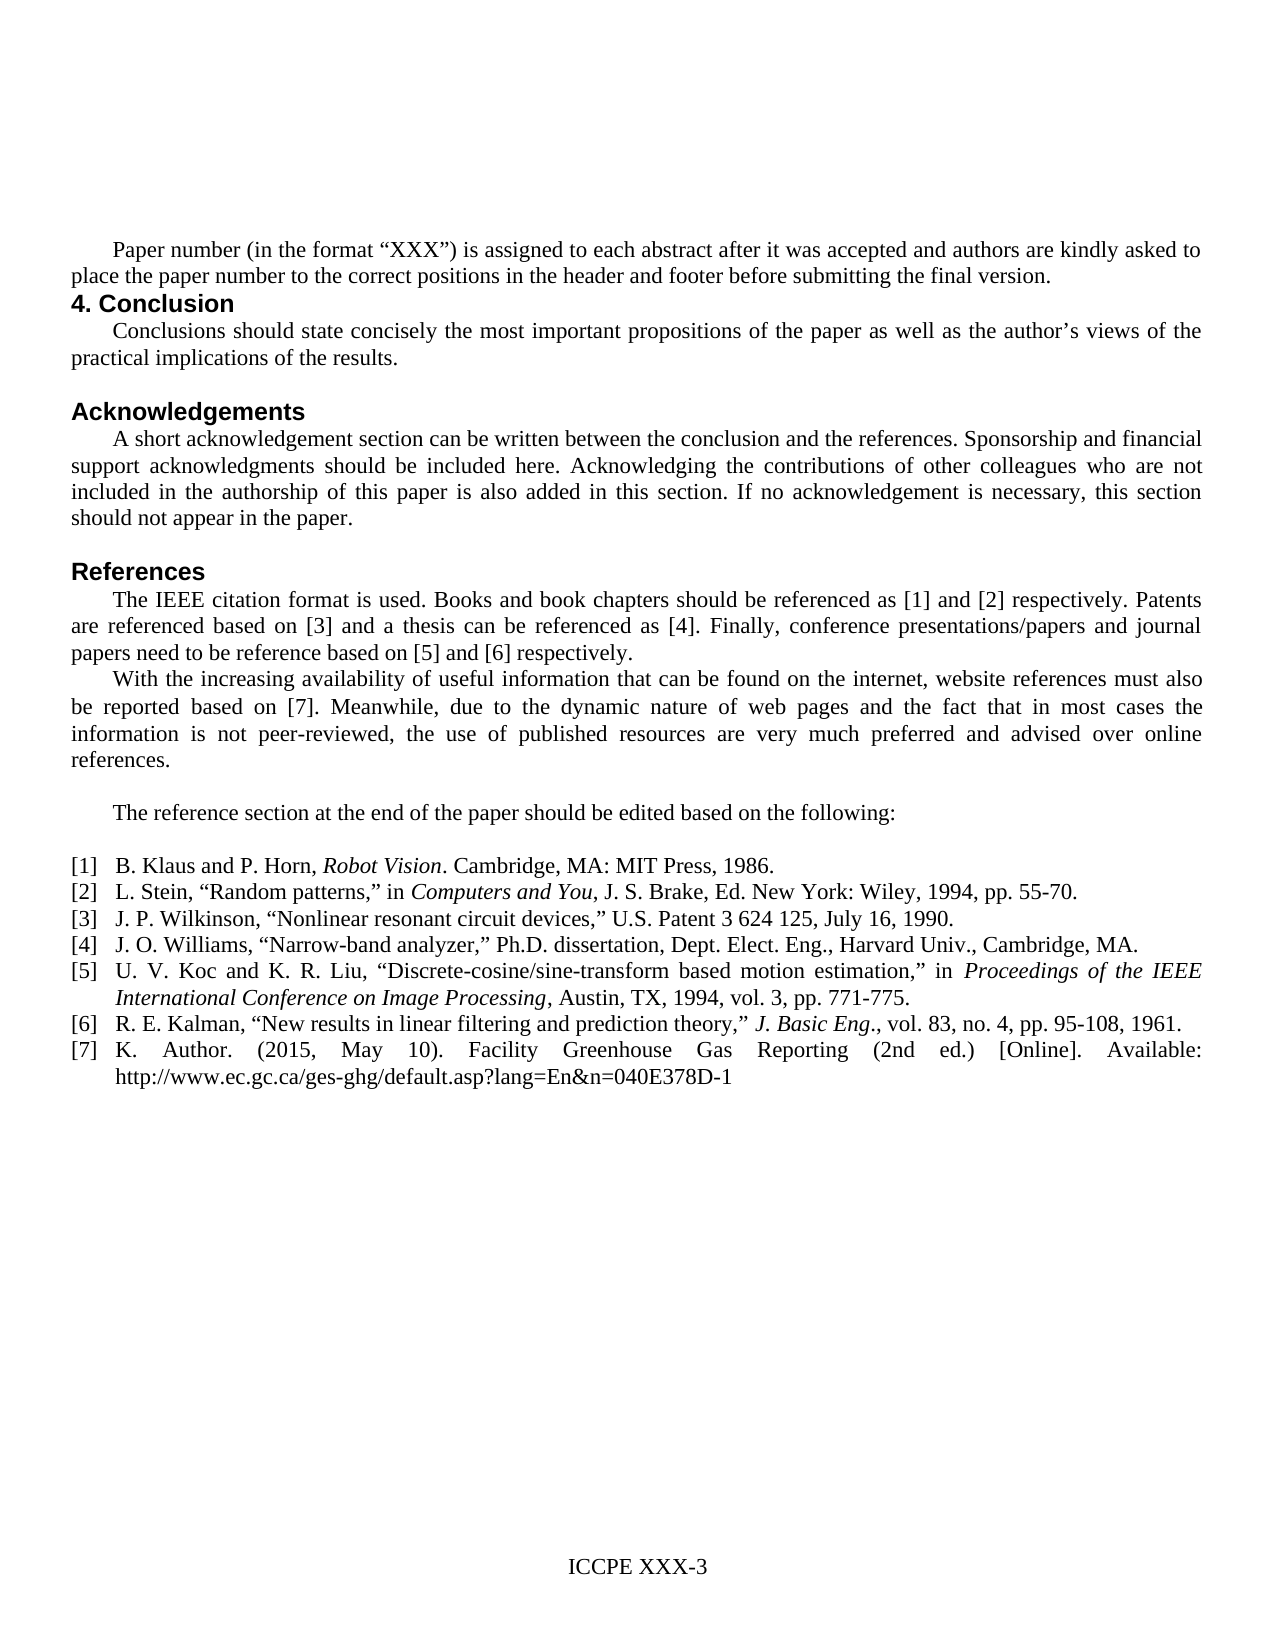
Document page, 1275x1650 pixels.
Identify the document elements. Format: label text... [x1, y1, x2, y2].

text [4] J. O. Williams, “Narrow-band analyzer,” Ph.D. dissertation, Dept. Elect. Eng., Harvard Univ., Cambridge, MA. [71, 931, 1204, 957]
text Conclusions should state concisely the most important propositions of the paper as well as the author’s views of the practical implications of the results. [71, 318, 1204, 370]
text Paper number (in the format “XXX”) is assigned to each abstract after it was accepted and authors are kindly asked to place the paper number to the correct positions in the header and footer before submitting the final version. [71, 236, 1204, 289]
text The IEEE citation format is used. Books and book chapters should be referenced as [1] and [2] respectively. Patents are referenced based on [3] and a thesis can be referenced as [4]. Finally, conference presentations/papers and journal papers need to be reference based on [5] and [6] respectively. [71, 586, 1204, 665]
text [6] R. E. Kalman, “New results in linear filtering and prediction theory,” J. Basic Eng., vol. 83, no. 4, pp. 95-108, 1961. [71, 1010, 1204, 1036]
text With the increasing availability of useful information that can be found on the internet, website references must also be reported based on [7]. Meanwhile, due to the dynamic nature of web pages and the fact that in most cases the information is not peer-reviewed, the use of published resources are very much preferred and advised over online references. [71, 665, 1204, 773]
text [3] J. P. Wilkinson, “Nonlinear resonant circuit devices,” U.S. Patent 3 624 125, July 16, 1990. [71, 904, 1204, 931]
text [2] L. Stein, “Random patterns,” in Computers and You, J. S. Brake, Ed. New York: Wiley, 1994, pp. 55-70. [71, 878, 1204, 904]
text [1] B. Klaus and P. Horn, Robot Vision. Cambridge, MA: MIT Press, 1986. [71, 852, 1204, 878]
text [5] U. V. Koc and K. R. Liu, “Discrete-cosine/sine-transform based motion estimation,” in Proceedings of the IEEE International Conference on Image Processing, Austin, TX, 1994, vol. 3, pp. 771-775. [71, 957, 1204, 1010]
text The reference section at the end of the paper should be edited based on the following: [71, 799, 1204, 826]
text A short acknowledgement section can be written between the conclusion and the references. Sponsorship and financial support acknowledgments should be included here. Acknowledging the contributions of other colleagues who are not included in the authorship of this paper is also added in this section. If no acknowledgement is necessary, this section should not appear in the paper. [71, 425, 1204, 531]
text References [71, 557, 1204, 586]
text [7] K. Author. (2015, May 10). Facility Greenhouse Gas Reporting (2nd ed.) [Online]. Available: http://www.ec.gc.ca/ges-ghg/default.asp?lang=En&n=040E378D-1 [71, 1036, 1204, 1089]
text Acknowledgements [71, 397, 1204, 425]
text 4. Conclusion [71, 289, 1204, 318]
